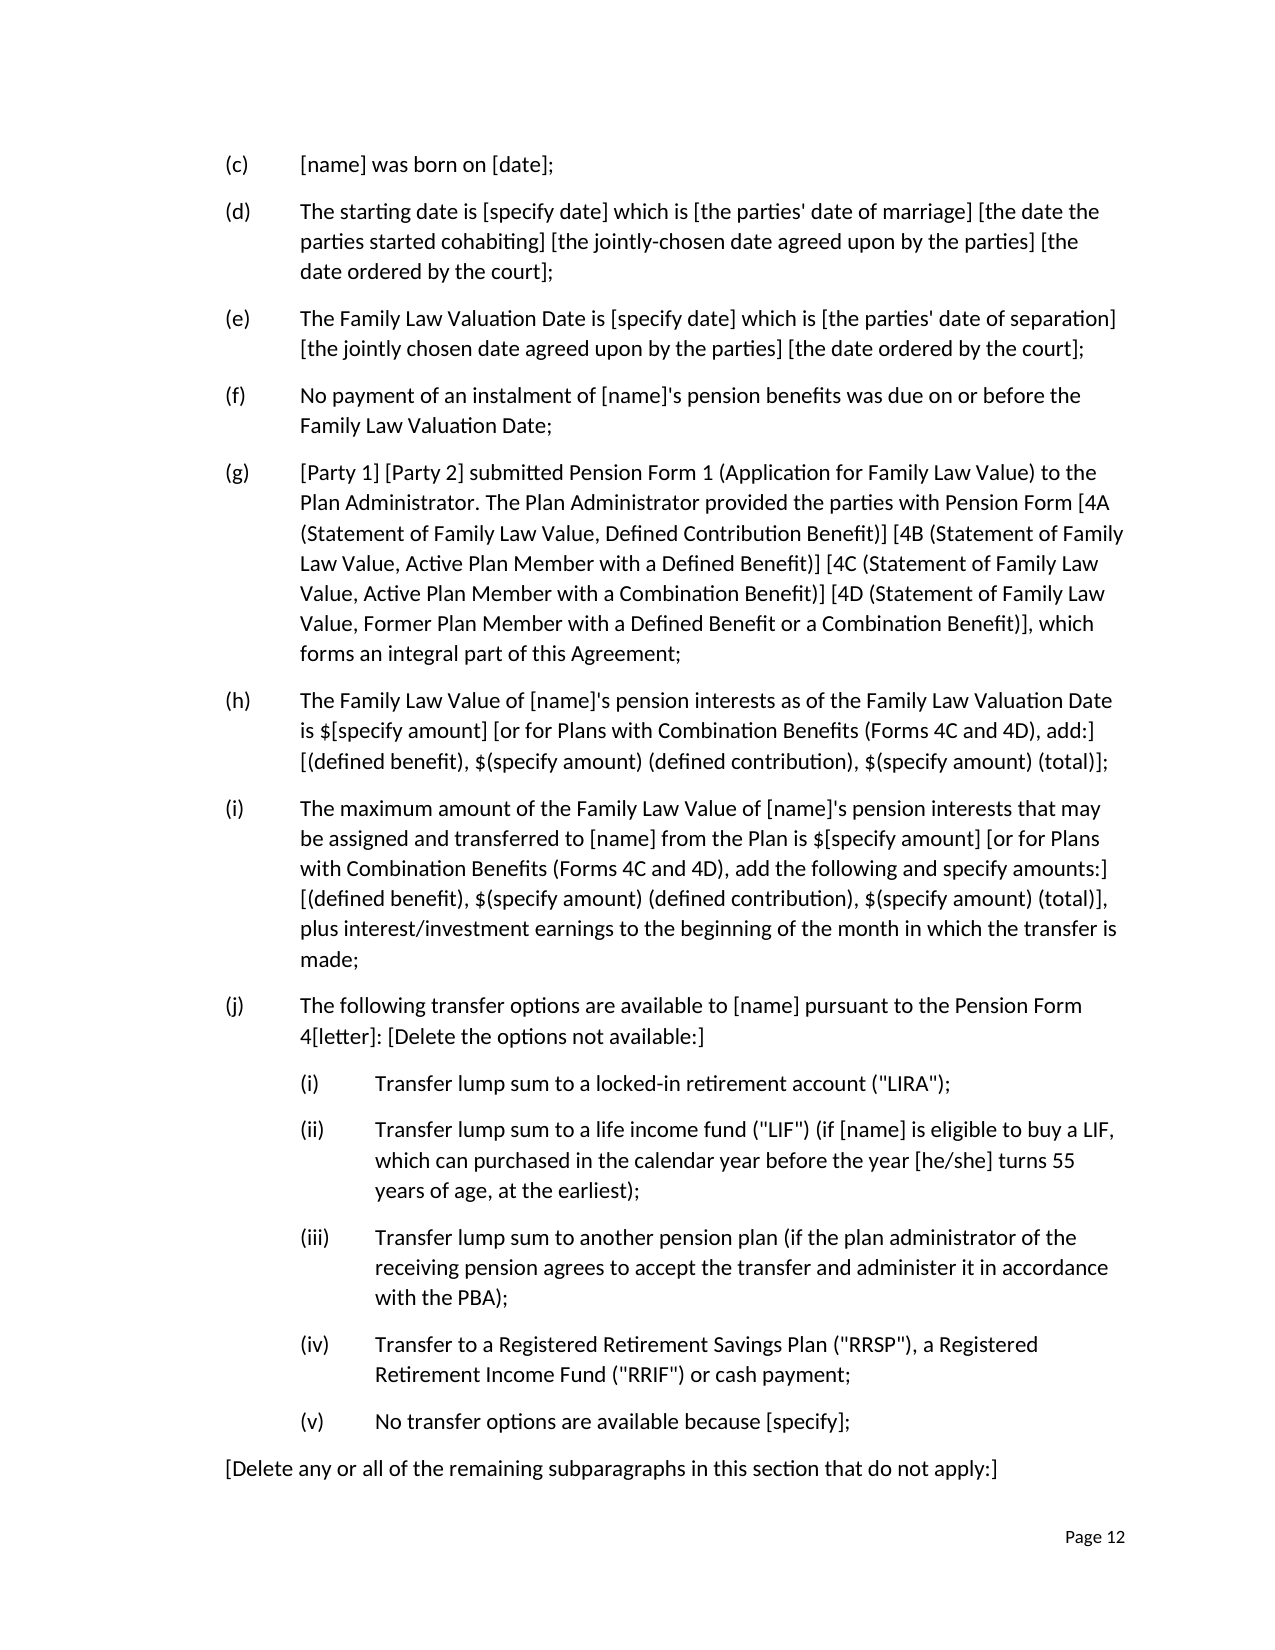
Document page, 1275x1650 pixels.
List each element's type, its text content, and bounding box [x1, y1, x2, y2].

list No transfer options are available because [specify]; [300, 1407, 1125, 1435]
list Transfer lump sum to another pension plan (if the plan administrator of the receiving pension agrees to accept the transfer and administer it in accordance with the PBA); [300, 1223, 1125, 1311]
list The following transfer options are available to [name] pursuant to the Pension Form 4[letter]: [Delete the options not available:] [225, 992, 1125, 1050]
list The Family Law Valuation Date is [specify date] which is [the parties' date of separation] [the jointly chosen date agreed upon by the parties] [the date ordered by the court]; [225, 304, 1125, 362]
text [Delete any or all of the remaining subparagraphs in this section that do not apply:] [225, 1454, 1125, 1482]
list [Party 1] [Party 2] submitted Pension Form 1 (Application for Family Law Value) to the Plan Administrator. The Plan Administrator provided the parties with Pension Form [4A (Statement of Family Law Value, Defined Contribution Benefit)] [4B (Statement of Family Law Value, Active Plan Member with a Defined Benefit)] [4C (Statement of Family Law Value, Active Plan Member with a Combination Benefit)] [4D (Statement of Family Law Value, Former Plan Member with a Defined Benefit or a Combination Benefit)], which forms an integral part of this Agreement; [225, 458, 1125, 668]
list The starting date is [specify date] which is [the parties' date of marriage] [the date the parties started cohabiting] [the jointly-chosen date agreed upon by the parties] [the date ordered by the court]; [225, 197, 1125, 285]
list No payment of an instalment of [name]'s pension benefits was due on or before the Family Law Valuation Date; [225, 381, 1125, 439]
list Transfer lump sum to a locked-in retirement account ("LIRA"); [300, 1069, 1125, 1097]
list Transfer lump sum to a life income fund ("LIF") (if [name] is eligible to buy a LIF, which can purchased in the calendar year before the year [he/she] turns 55 years of age, at the earliest); [300, 1116, 1125, 1204]
list The Family Law Value of [name]'s pension interests as of the Family Law Valuation Date is $[specify amount] [or for Plans with Combination Benefits (Forms 4C and 4D), add:] [(defined benefit), $(specify amount) (defined contribution), $(specify amount) (total)]; [225, 686, 1125, 775]
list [225, 150, 1125, 178]
list Transfer to a Registered Retirement Savings Plan ("RRSP"), a Registered Retirement Income Fund ("RRIF") or cash payment; [300, 1330, 1125, 1388]
list The maximum amount of the Family Law Value of [name]'s pension interests that may be assigned and transferred to [name] from the Plan is $[specify amount] [or for Plans with Combination Benefits (Forms 4C and 4D), add the following and specify amounts:] [(defined benefit), $(specify amount) (defined contribution), $(specify amount) (total)], plus interest/investment earnings to the beginning of the month in which the transfer is made; [225, 794, 1125, 973]
